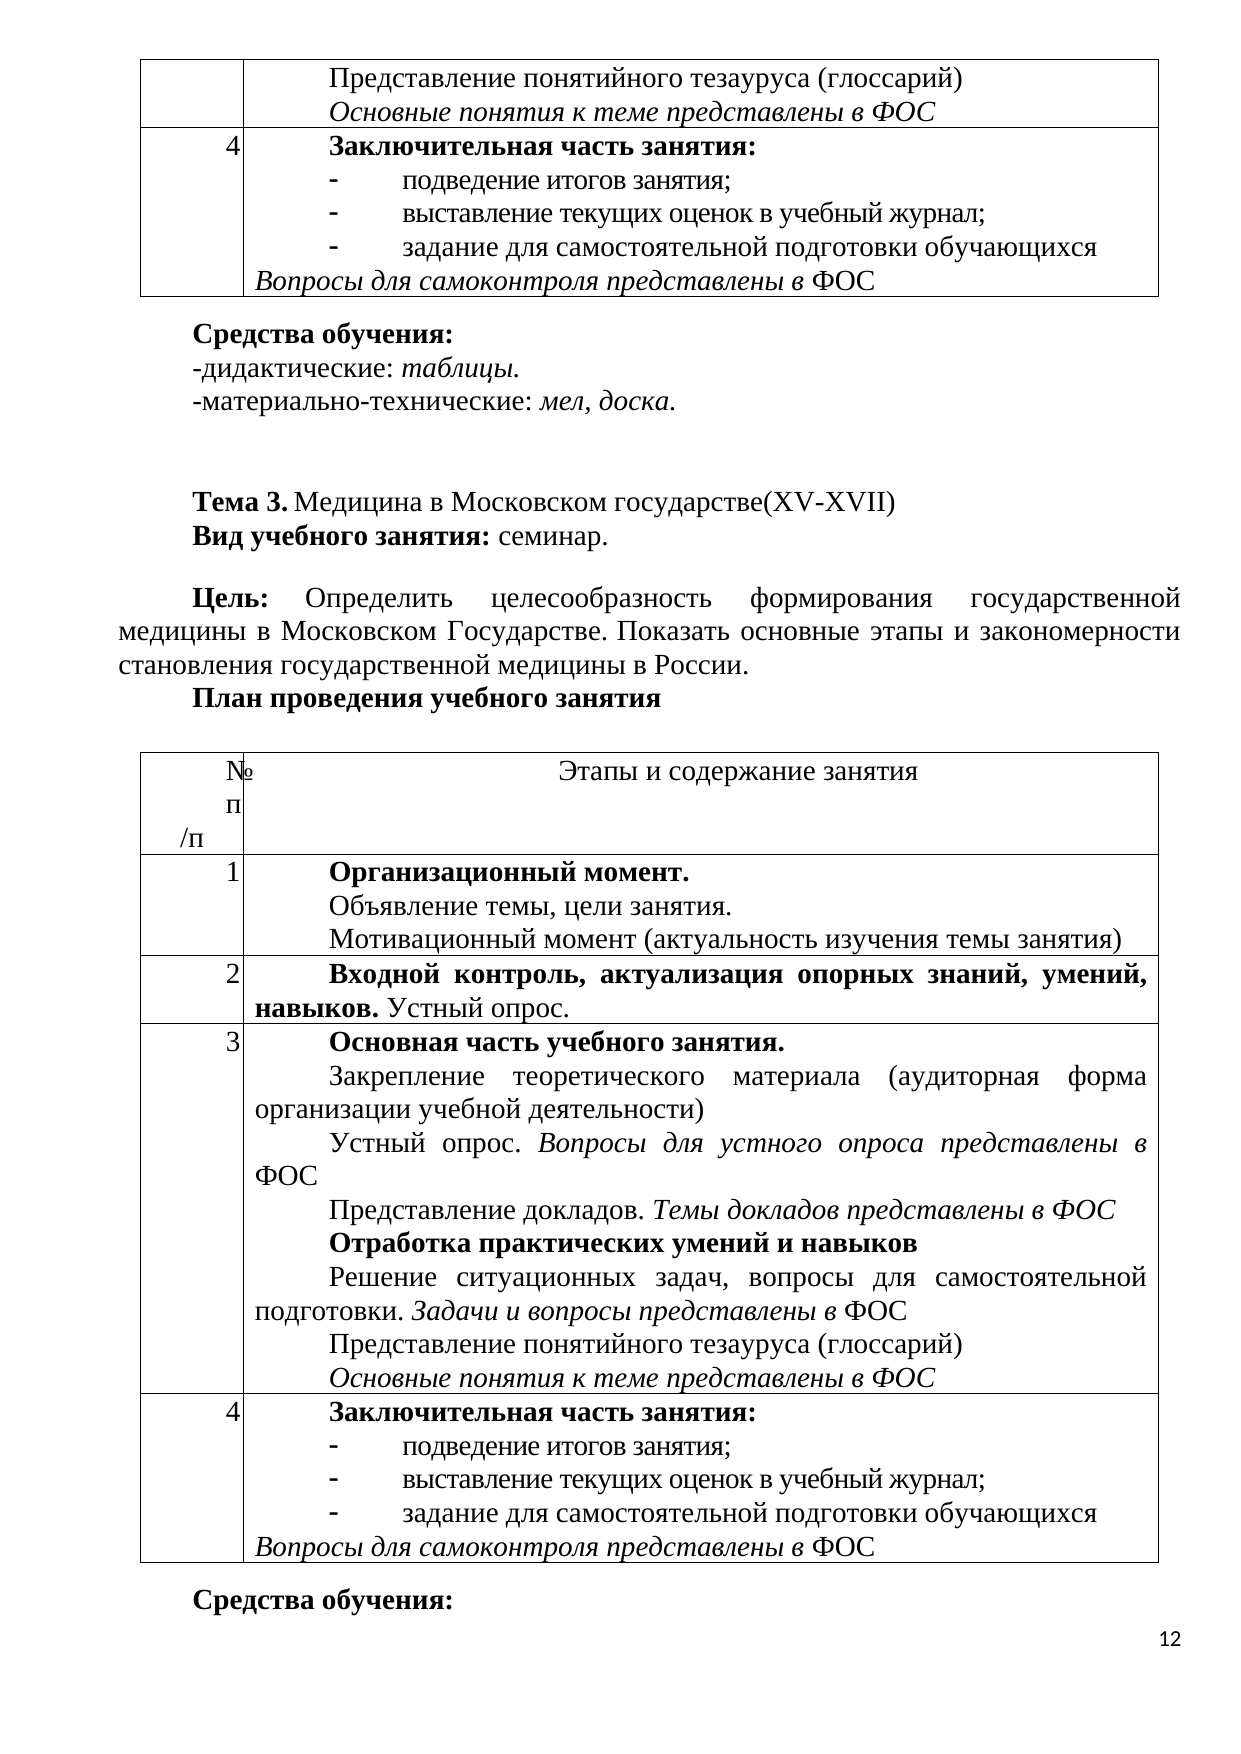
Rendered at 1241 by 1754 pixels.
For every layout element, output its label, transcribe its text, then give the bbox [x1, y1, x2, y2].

table_cell Организационный момент. Объявление темы, цели занятия. Мотивационный момент (актуальность изучения темы занятия) [244, 855, 1158, 955]
text -материально-технические: мел, доска. [118, 383, 1181, 417]
text Средства обучения: [118, 316, 1181, 350]
table_cell 1 [141, 855, 243, 955]
text Цель: Определить целесообразность формирования государственной медицины в Московском Государстве. Показать основные этапы и закономерности становления государственной медицины в России. [118, 580, 1181, 681]
text -дидактические: таблицы. [118, 350, 1181, 383]
table_cell 3 [141, 60, 243, 127]
table_cell 4 [141, 1394, 243, 1562]
table_cell Заключительная часть занятия: подведение итогов занятия; выставление текущих оценок в учебный журнал; задание для самостоятельной подготовки обучающихся Вопросы для самоконтроля представлены в ФОС [244, 128, 1158, 296]
table_cell Входной контроль, актуализация опорных знаний, умений, навыков. Устный опрос. [244, 956, 1158, 1023]
table_header № п/п [141, 753, 243, 853]
text Средства обучения: [118, 1582, 1181, 1616]
table_cell 4 [141, 128, 243, 296]
table_cell 2 [141, 956, 243, 1023]
text Тема 3. Медицина в Московском государстве(XV-XVII) [118, 484, 1181, 518]
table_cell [244, 60, 1158, 127]
text План проведения учебного занятия [118, 681, 1181, 714]
table_header Этапы и содержание занятия [244, 753, 1158, 853]
text Вид учебного занятия: семинар. [118, 518, 1181, 551]
table_cell Заключительная часть занятия: подведение итогов занятия; выставление текущих оценок в учебный журнал; задание для самостоятельной подготовки обучающихся Вопросы для самоконтроля представлены в ФОС [244, 1394, 1158, 1562]
table_cell 3 [141, 1024, 243, 1393]
